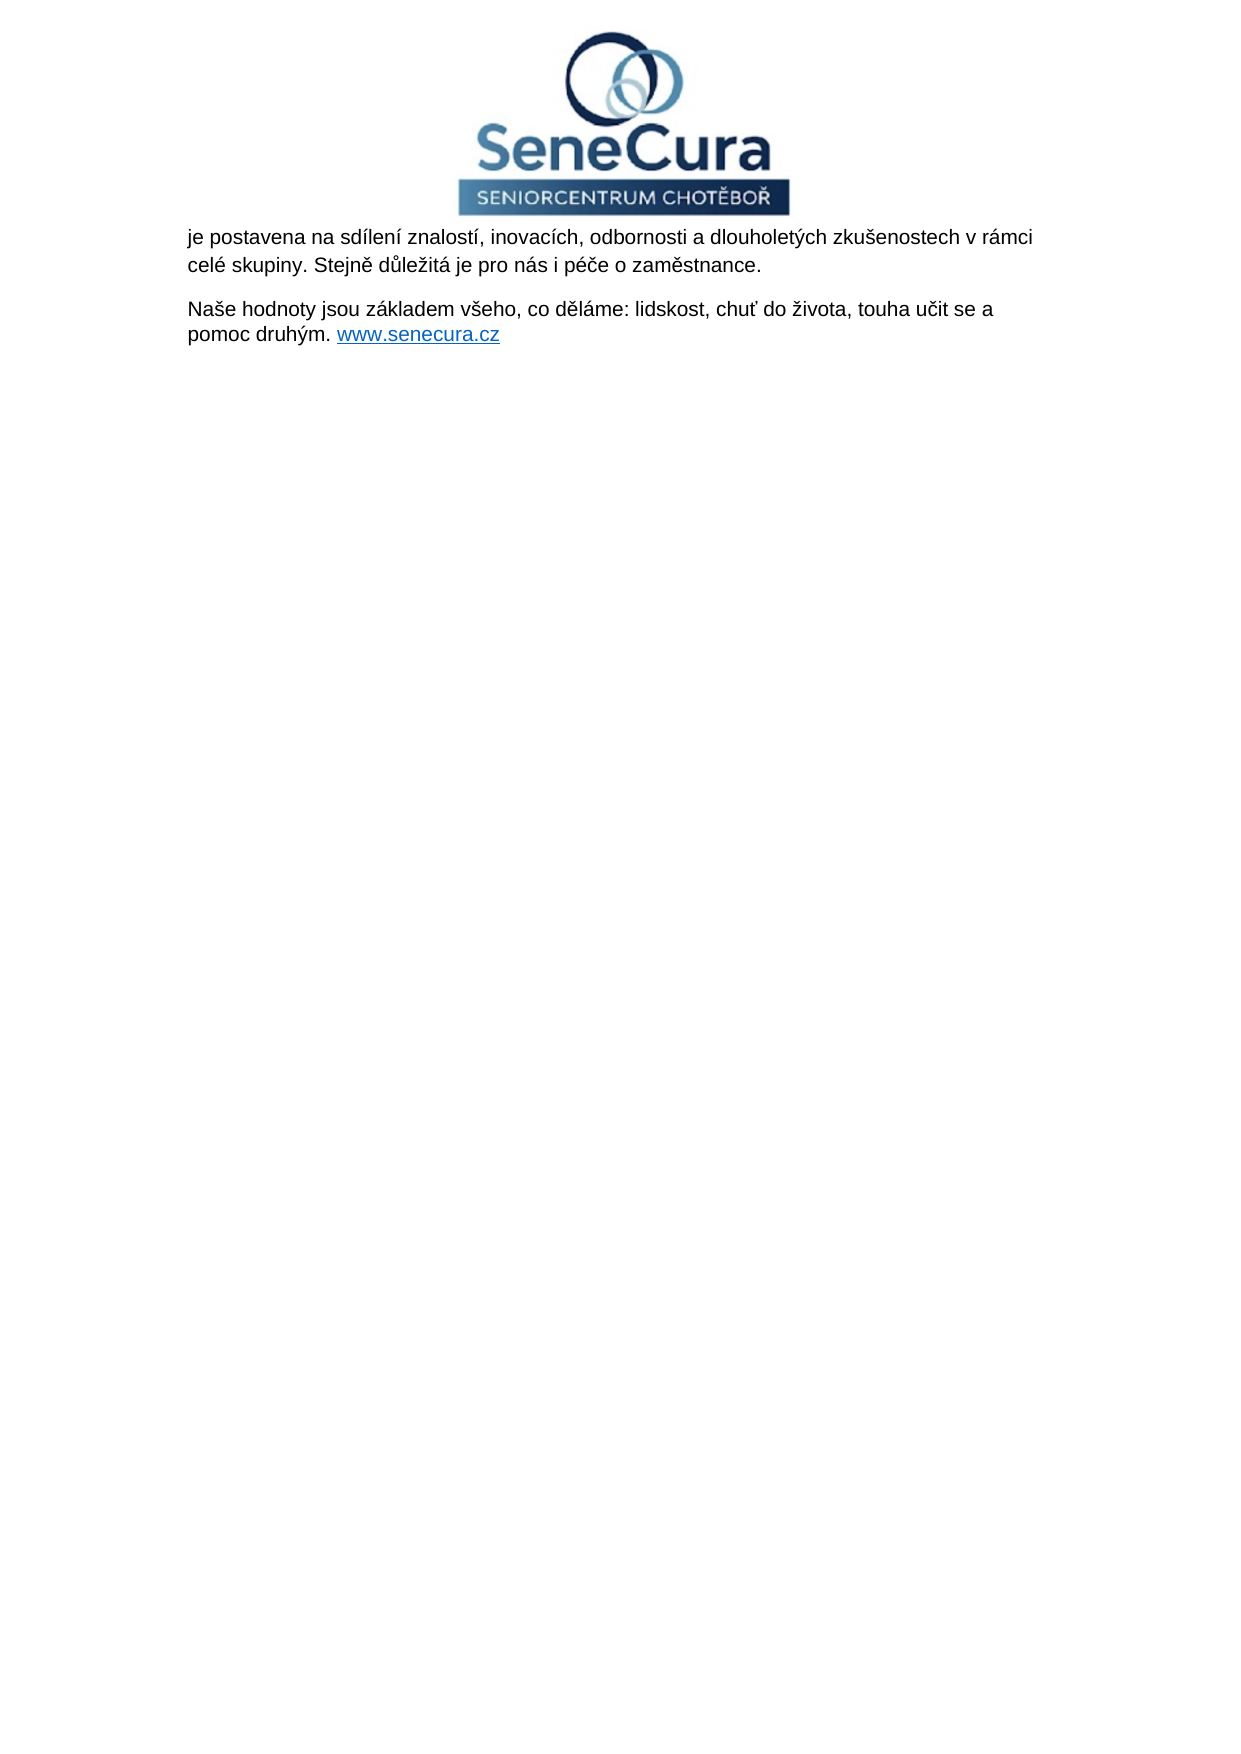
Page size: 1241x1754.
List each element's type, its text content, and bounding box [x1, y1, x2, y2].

text Naše hodnoty jsou základem všeho, co děláme: lidskost, chuť do života, touha učit se a pomoc druhým. www.senecura.cz [187, 297, 1053, 346]
picture [439, 23, 801, 225]
